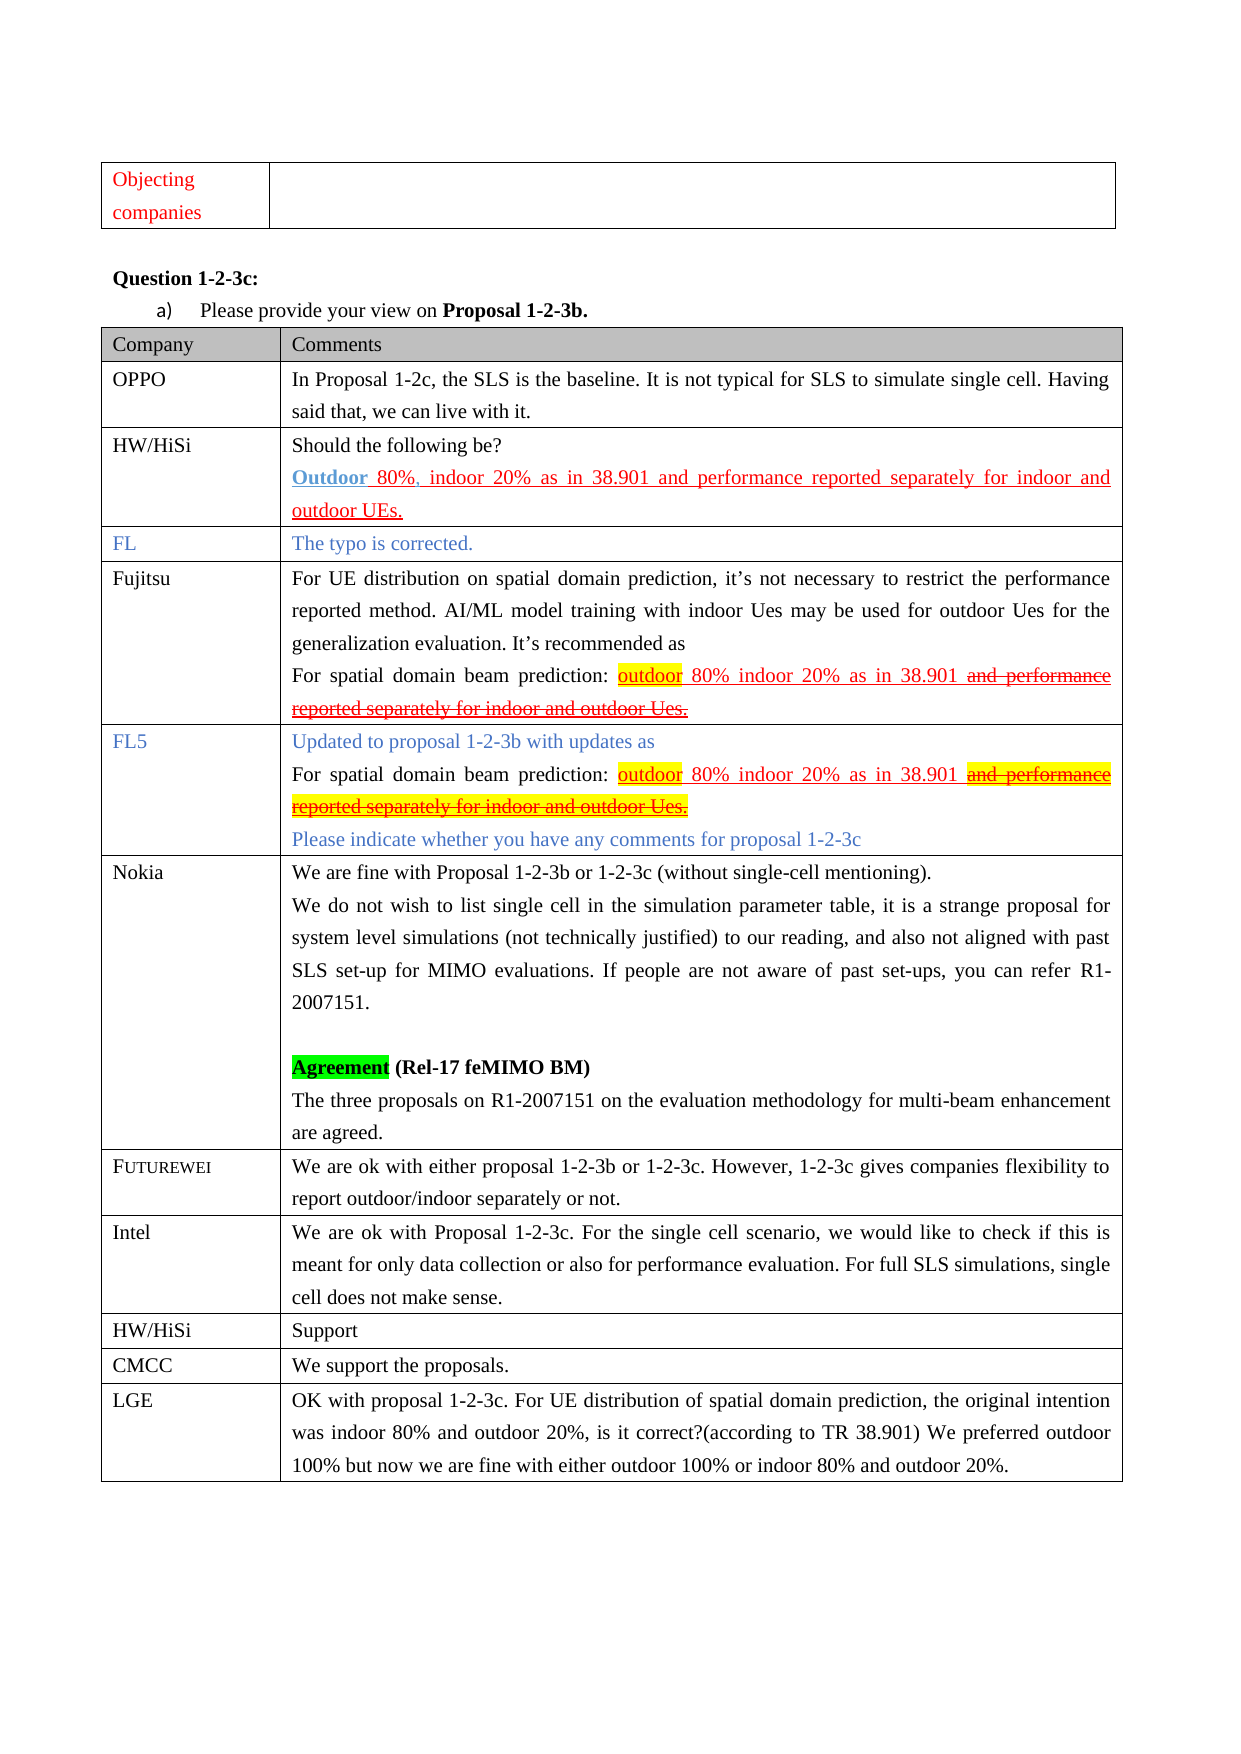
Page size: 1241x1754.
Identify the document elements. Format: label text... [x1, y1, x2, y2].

table_cell We support the proposals. [281, 1349, 1122, 1383]
table_cell Futurewei [102, 1150, 280, 1215]
table_cell HW/HiSi [102, 1314, 280, 1348]
table_header Comments [281, 328, 1122, 361]
table_cell Fujitsu [102, 562, 280, 724]
list Please provide your view on Proposal 1-2-3b. [156, 294, 1128, 327]
table_cell Should the following be? Outdoor 80%, indoor 20% as in 38.901 and performance reported separately for indoor and outdoor UEs. [281, 428, 1122, 526]
table_cell Support [281, 1314, 1122, 1348]
table_cell LGE [102, 1384, 280, 1481]
table_cell HW/HiSi [102, 428, 280, 526]
table_cell We are fine with Proposal 1-2-3b or 1-2-3c (without single-cell mentioning). We do not wish to list single cell in the simulation parameter table, it is a strange proposal for system level simulations (not technically justified) to our reading, and also not aligned with past SLS set-up for MIMO evaluations. If people are not aware of past set-ups, you can refer R1-2007151. Agreement (Rel-17 feMIMO BM) The three proposals on R1-2007151 on the evaluation methodology for multi-beam enhancement are agreed. [281, 856, 1122, 1149]
table_cell We are ok with Proposal 1-2-3c. For the single cell scenario, we would like to check if this is meant for only data collection or also for performance evaluation. For full SLS simulations, single cell does not make sense. [281, 1216, 1122, 1313]
table_cell OPPO [102, 362, 280, 427]
table_header Company [102, 328, 280, 361]
text Question 1-2-3c: [112, 262, 1128, 294]
table_cell We are ok with either proposal 1-2-3b or 1-2-3c. However, 1-2-3c gives companies flexibility to report outdoor/indoor separately or not. [281, 1150, 1122, 1215]
table_cell For UE distribution on spatial domain prediction, it’s not necessary to restrict the performance reported method. AI/ML model training with indoor Ues may be used for outdoor Ues for the generalization evaluation. It’s recommended as For spatial domain beam prediction: outdoor 80% indoor 20% as in 38.901 and performance reported separately for indoor and outdoor Ues. [281, 562, 1122, 724]
table_cell FL [102, 527, 280, 561]
table_cell Nokia [102, 856, 280, 1149]
table_cell The typo is corrected. [281, 527, 1122, 561]
table_cell Updated to proposal 1-2-3b with updates as For spatial domain beam prediction: outdoor 80% indoor 20% as in 38.901 and performance reported separately for indoor and outdoor Ues. Please indicate whether you have any comments for proposal 1-2-3c [281, 725, 1122, 855]
table_cell [270, 163, 1115, 228]
table_cell Objecting companies [102, 163, 269, 228]
table_cell CMCC [102, 1349, 280, 1383]
table_cell Intel [102, 1216, 280, 1313]
table_cell FL5 [102, 725, 280, 855]
table_cell In Proposal 1-2c, the SLS is the baseline. It is not typical for SLS to simulate single cell. Having said that, we can live with it. [281, 362, 1122, 427]
